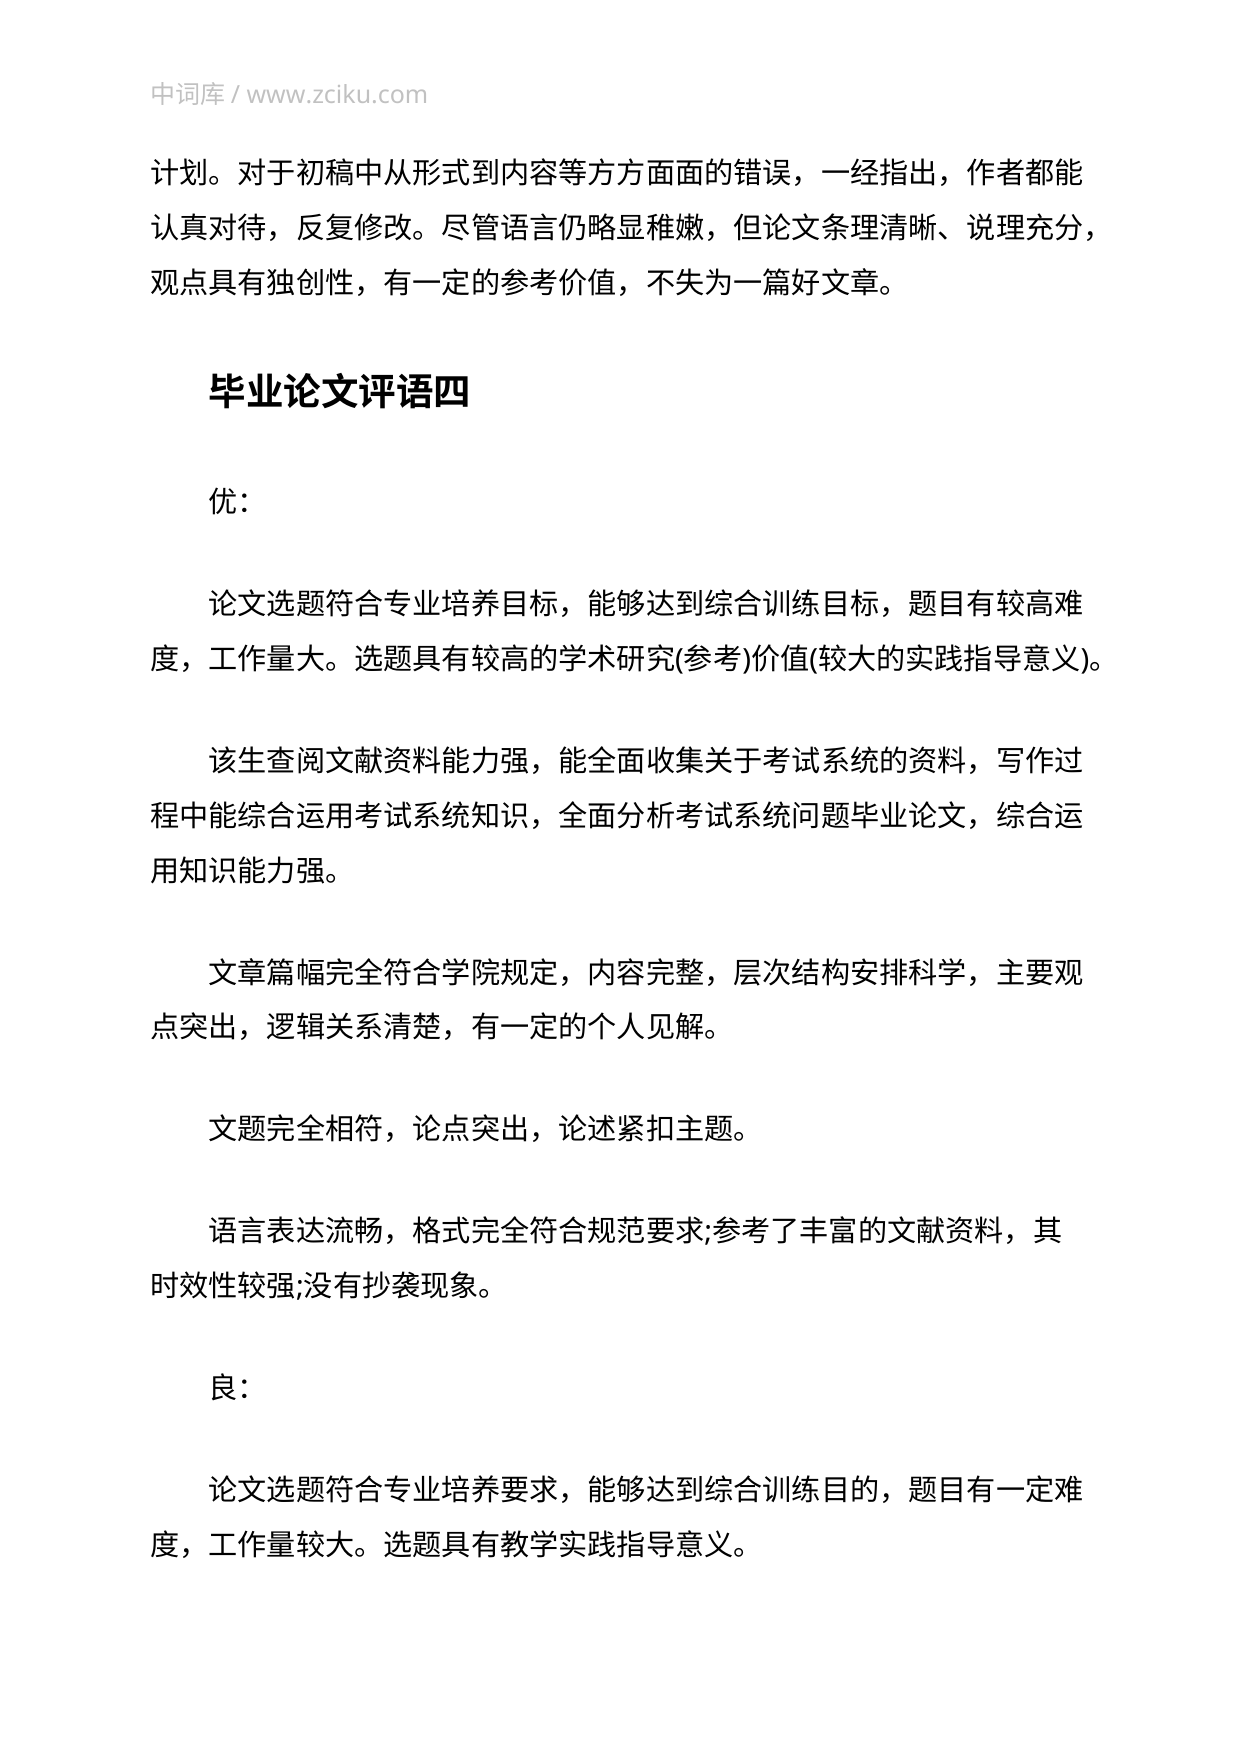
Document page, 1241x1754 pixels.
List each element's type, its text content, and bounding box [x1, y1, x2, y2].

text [150, 150, 1090, 302]
text 毕业论文评语四 [150, 362, 1090, 416]
text 良： [150, 1364, 1090, 1407]
text 论文选题符合专业培养要求，能够达到综合训练目的，题目有一定难度，工作量较大。选题具有教学实践指导意义。 [150, 1466, 1090, 1563]
text 文章篇幅完全符合学院规定，内容完整，层次结构安排科学，主要观点突出，逻辑关系清楚，有一定的个人见解。 [150, 949, 1090, 1046]
text 论文选题符合专业培养目标，能够达到综合训练目标，题目有较高难度，工作量大。选题具有较高的学术研究(参考)价值(较大的实践指导意义)。 [150, 581, 1090, 678]
text 文题完全相符，论点突出，论述紧扣主题。 [150, 1106, 1090, 1148]
text 该生查阅文献资料能力强，能全面收集关于考试系统的资料，写作过程中能综合运用考试系统知识，全面分析考试系统问题毕业论文，综合运用知识能力强。 [150, 738, 1090, 890]
text 语言表达流畅，格式完全符合规范要求;参考了丰富的文献资料，其时效性较强;没有抄袭现象。 [150, 1208, 1090, 1305]
text 优： [150, 479, 1090, 521]
